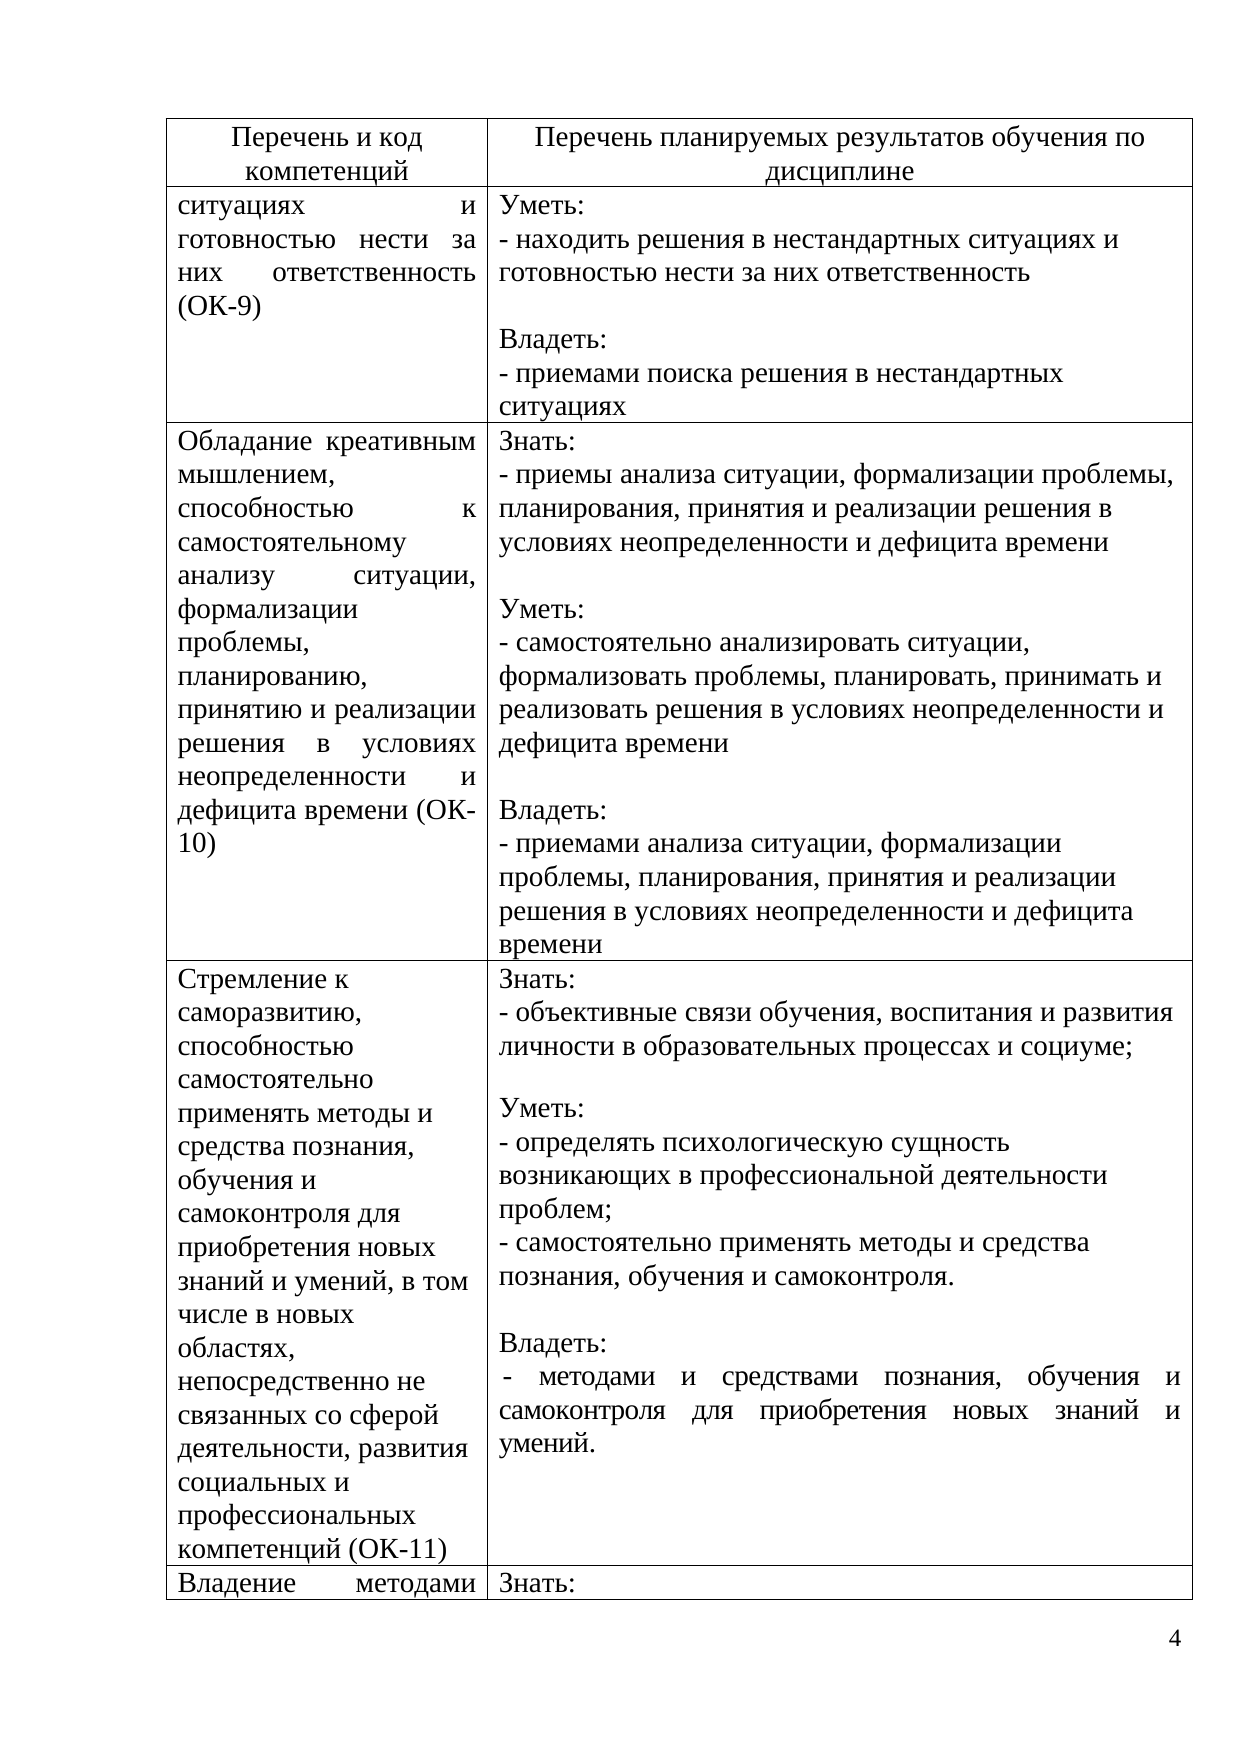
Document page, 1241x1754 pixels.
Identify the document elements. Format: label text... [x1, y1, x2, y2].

table_cell Стремление к саморазвитию, способностью самостоятельно применять методы и средства познания, обучения и самоконтроля для приобретения новых знаний и умений, в том числе в новых областях, непосредственно не связанных со сферой деятельности, развития социальных и профессиональных компетенций (ОК-11) [167, 961, 487, 1564]
table_header Перечень планируемых результатов обучения по дисциплине [488, 119, 1192, 186]
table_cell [488, 187, 1192, 422]
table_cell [167, 1566, 487, 1599]
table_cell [167, 187, 487, 422]
table_cell Обладание креативным мышлением, способностью к самостоятельному анализу ситуации, формализации проблемы, планированию, принятию и реализации решения в условиях неопределенности и дефицита времени (ОК-10) [167, 423, 487, 960]
table_cell Знать: - приемы анализа ситуации, формализации проблемы, планирования, принятия и реализации решения в условиях неопределенности и дефицита времени Уметь: - самостоятельно анализировать ситуации, формализовать проблемы, планировать, принимать и реализовать решения в условиях неопределенности и дефицита времени Владеть: - приемами анализа ситуации, формализации проблемы, планирования, принятия и реализации решения в условиях неопределенности и дефицита времени [488, 423, 1192, 960]
table_cell Знать: - объективные связи обучения, воспитания и развития личности в образовательных процессах и социуме; Уметь: - определять психологическую сущность возникающих в профессиональной деятельности проблем; - самостоятельно применять методы и средства познания, обучения и самоконтроля. Владеть: - методами и средствами познания, обучения и самоконтроля для приобретения новых знаний и умений. [488, 961, 1192, 1564]
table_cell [488, 1566, 1192, 1599]
table_header Перечень и код компетенций [167, 119, 487, 186]
